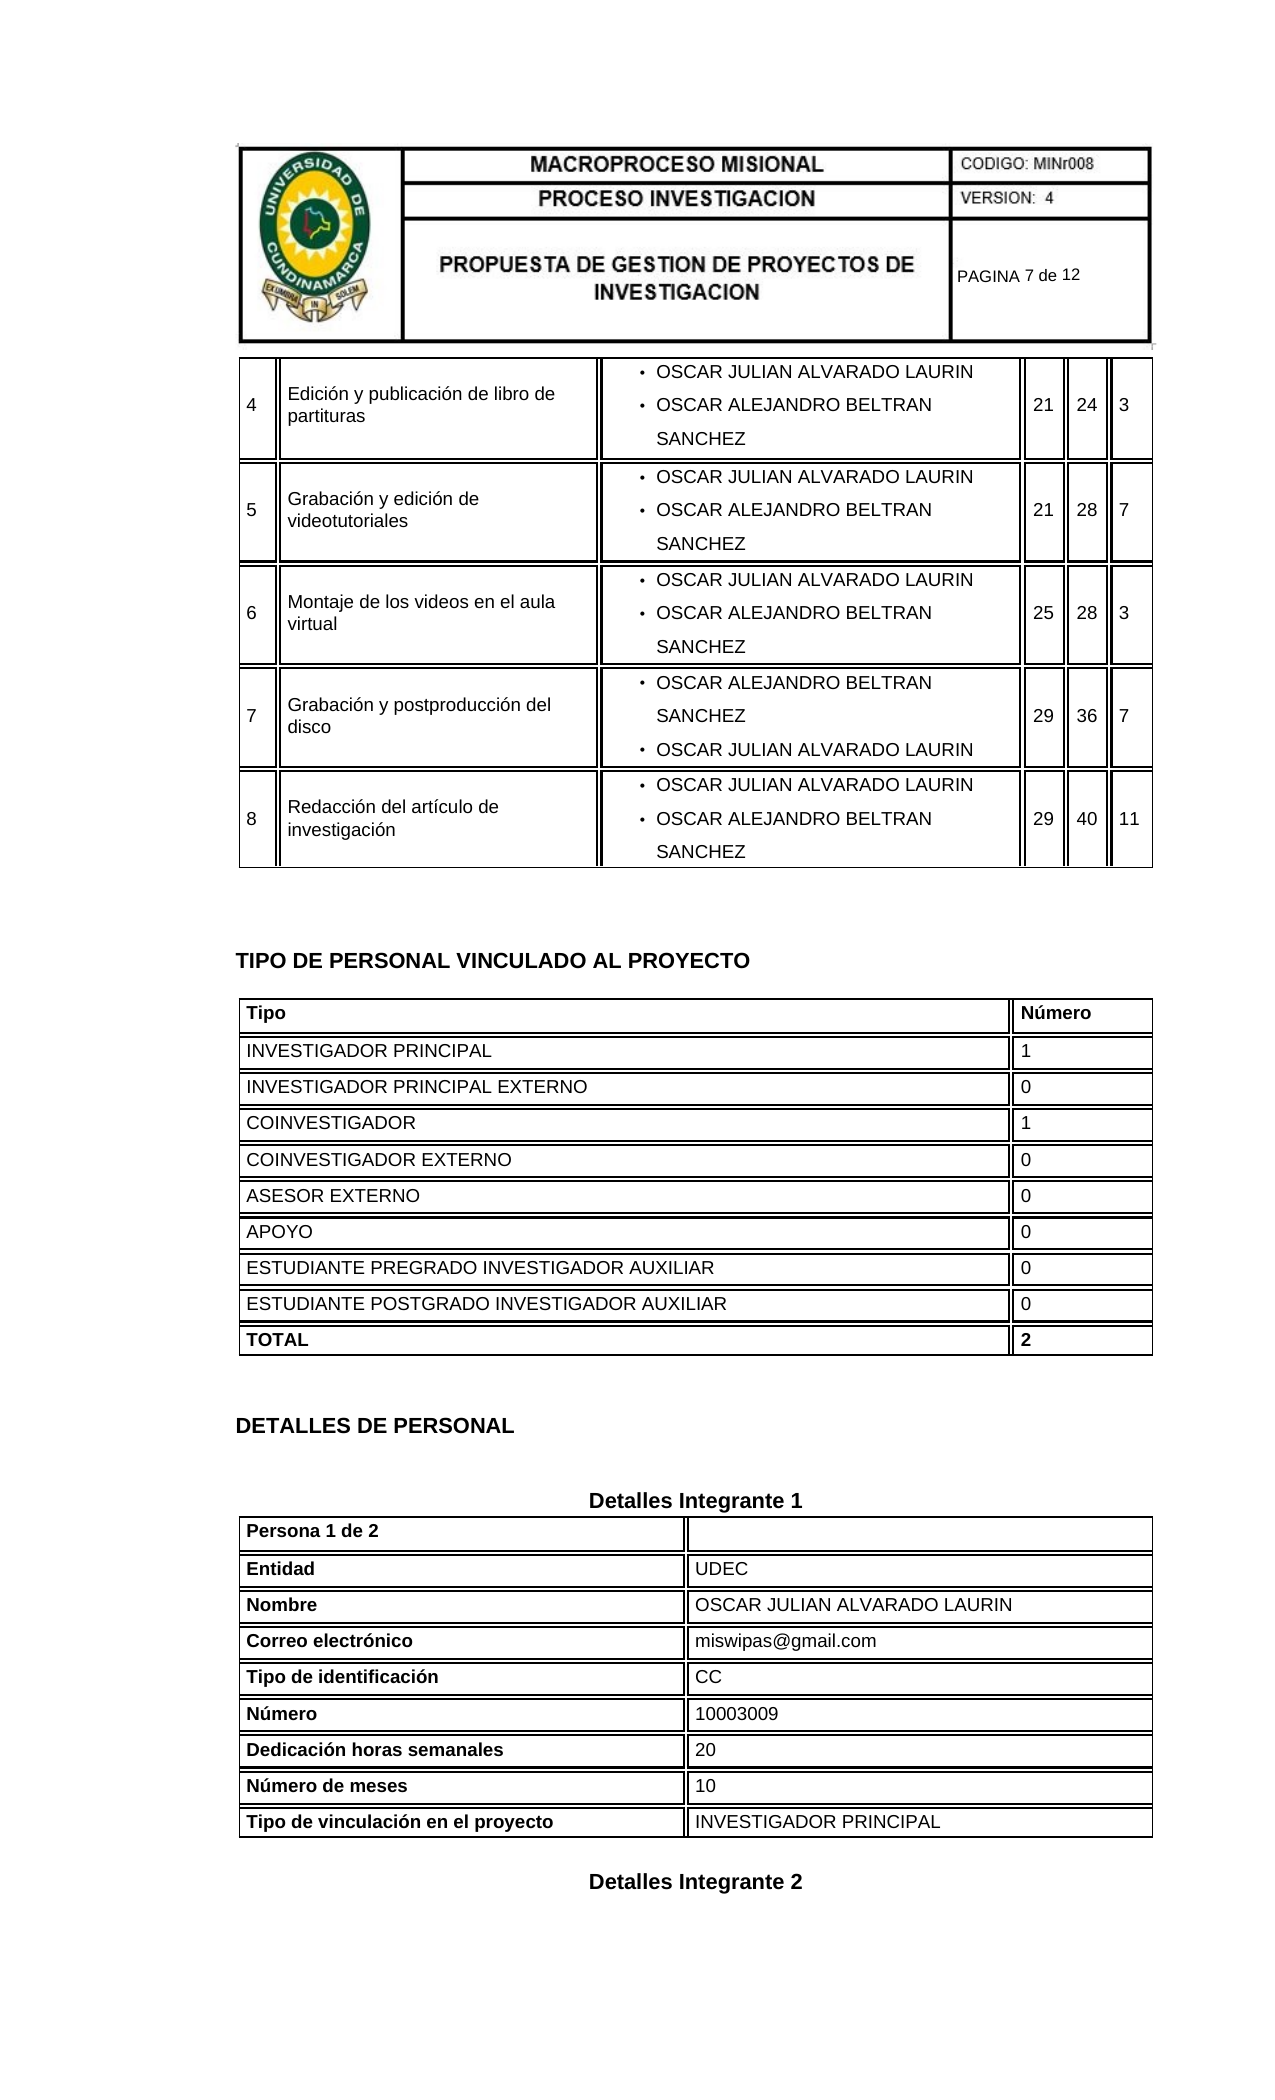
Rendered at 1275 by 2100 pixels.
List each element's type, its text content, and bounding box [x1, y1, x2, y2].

table_cell OSCAR JULIAN ALVARADO LAURIN OSCAR ALEJANDRO BELTRAN SANCHEZ [603, 772, 1019, 866]
table_cell Tipo de identificación [240, 1664, 683, 1694]
table_cell 7 [240, 669, 275, 766]
table_cell 1 [1014, 1110, 1152, 1140]
table_cell Dedicación horas semanales [240, 1736, 683, 1766]
table_cell 20 [689, 1736, 1152, 1766]
table_header [689, 1518, 1152, 1550]
table_cell Número [240, 1700, 683, 1730]
table_header 3 [1113, 359, 1152, 458]
table_cell TOTAL [240, 1327, 1008, 1354]
table_cell COINVESTIGADOR EXTERNO [240, 1146, 1008, 1176]
table_cell OSCAR ALEJANDRO BELTRAN SANCHEZ OSCAR JULIAN ALVARADO LAURIN [603, 669, 1019, 766]
table_cell Número de meses [240, 1773, 683, 1802]
table_cell OSCAR JULIAN ALVARADO LAURIN [689, 1592, 1152, 1622]
table_cell 2 [1014, 1327, 1152, 1354]
table_cell 1 [1014, 1038, 1152, 1068]
table_header Persona 1 de 2 [240, 1518, 683, 1550]
subtitle TIPO DE PERSONAL VINCULADO AL PROYECTO [235, 948, 1167, 973]
table_cell Tipo de vinculación en el proyecto [240, 1809, 683, 1836]
table_cell 10003009 [689, 1700, 1152, 1730]
table_cell Redacción del artículo de investigación [281, 772, 596, 866]
table_cell 6 [240, 567, 275, 663]
table_cell Entidad [240, 1556, 683, 1586]
table_cell 0 [1011, 1284, 1152, 1320]
table_cell 36 [1069, 669, 1106, 766]
table_header 24 [1069, 359, 1106, 458]
table_header 21 [1026, 359, 1063, 458]
table_cell INVESTIGADOR PRINCIPAL EXTERNO [240, 1074, 1008, 1104]
table_cell 0 [1014, 1182, 1152, 1212]
table_cell Nombre [240, 1592, 683, 1622]
text DETALLES DE PERSONAL [235, 1413, 1167, 1438]
table_header Tipo [240, 1000, 1008, 1032]
table_cell ASESOR EXTERNO [240, 1182, 1008, 1212]
table_cell 29 [1026, 669, 1063, 766]
table_cell 25 [1026, 567, 1063, 663]
table_header Edición y publicación de libro de partituras [281, 359, 596, 458]
table_cell APOYO [240, 1219, 1008, 1248]
table_cell 5 [240, 464, 275, 560]
table_cell COINVESTIGADOR [240, 1110, 1008, 1140]
table_cell 28 [1069, 464, 1106, 560]
table_cell 40 [1069, 772, 1106, 866]
table_cell 29 [1026, 772, 1063, 866]
table_cell 0 [1014, 1074, 1152, 1104]
table_cell 0 [1011, 1248, 1152, 1284]
picture [235, 143, 1157, 350]
table_cell Grabación y edición de videotutoriales [281, 464, 596, 560]
table_cell 11 [1113, 772, 1152, 866]
table_cell 28 [1069, 567, 1106, 663]
table_cell UDEC [689, 1556, 1152, 1586]
table_cell 0 [1014, 1219, 1152, 1248]
table_cell OSCAR JULIAN ALVARADO LAURIN OSCAR ALEJANDRO BELTRAN SANCHEZ [603, 567, 1019, 663]
table_cell 3 [1113, 567, 1152, 663]
table_cell OSCAR JULIAN ALVARADO LAURIN OSCAR ALEJANDRO BELTRAN SANCHEZ [603, 464, 1019, 560]
text Detalles Integrante 2 [239, 1868, 1152, 1894]
table_cell CC [689, 1664, 1152, 1694]
table_cell INVESTIGADOR PRINCIPAL [240, 1038, 1008, 1068]
table_cell miswipas@gmail.com [689, 1628, 1152, 1658]
table_cell ESTUDIANTE PREGRADO INVESTIGADOR AUXILIAR [240, 1248, 1011, 1284]
table_cell Correo electrónico [240, 1628, 683, 1658]
text Detalles Integrante 1 [239, 1488, 1152, 1513]
table_cell Grabación y postproducción del disco [281, 669, 596, 766]
table_header OSCAR JULIAN ALVARADO LAURIN OSCAR ALEJANDRO BELTRAN SANCHEZ [603, 359, 1019, 458]
table_cell 0 [1014, 1146, 1152, 1176]
table_cell ESTUDIANTE POSTGRADO INVESTIGADOR AUXILIAR [240, 1284, 1011, 1320]
table_cell 21 [1026, 464, 1063, 560]
table_cell Montaje de los videos en el aula virtual [281, 567, 596, 663]
table_header 4 [240, 359, 275, 458]
table_cell 7 [1113, 464, 1152, 560]
table_cell 8 [240, 772, 275, 866]
table_cell 7 [1113, 669, 1152, 766]
table_cell INVESTIGADOR PRINCIPAL [689, 1809, 1152, 1836]
table_header Número [1014, 1000, 1152, 1032]
table_cell 10 [689, 1773, 1152, 1802]
